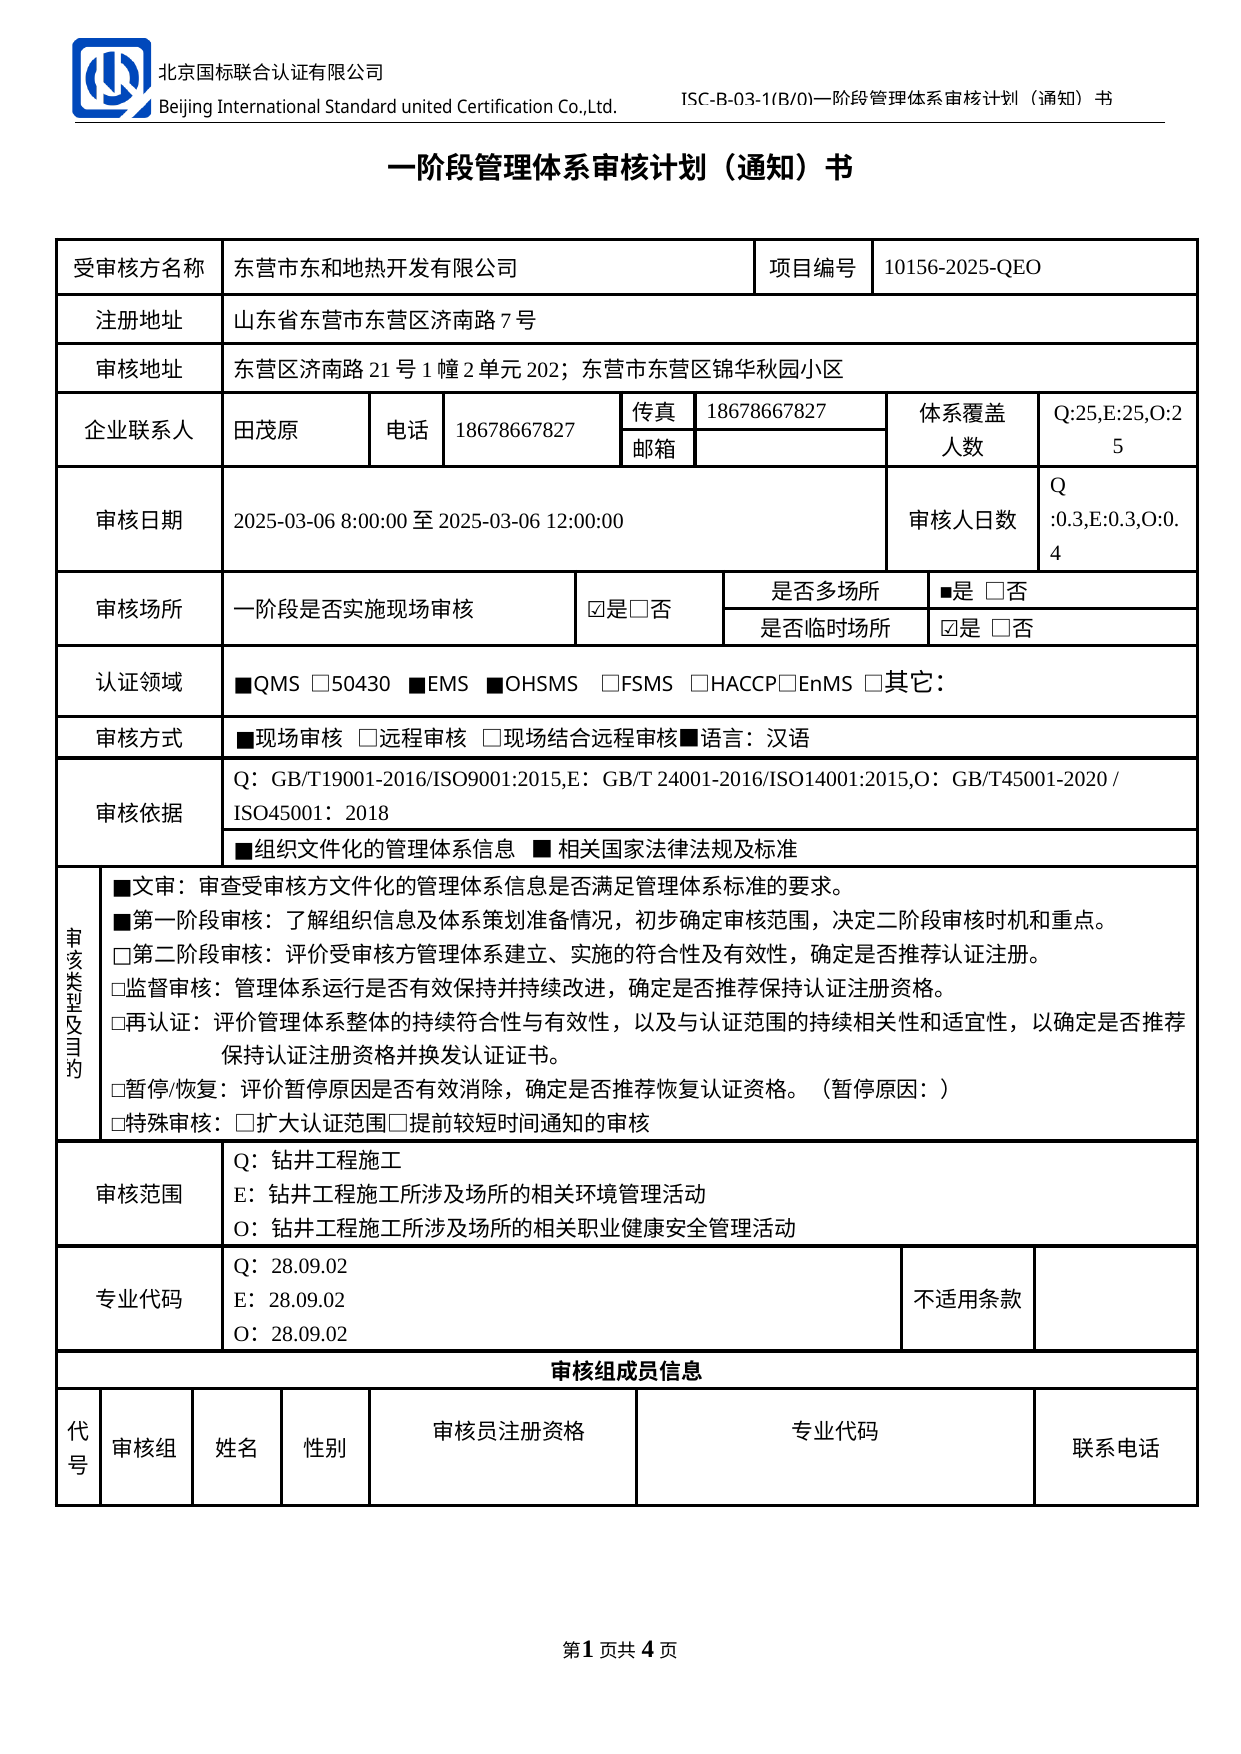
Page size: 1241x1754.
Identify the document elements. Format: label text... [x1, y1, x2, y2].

table_header 东营市东和地热开发有限公司 [224, 241, 753, 293]
table_cell 性别 [283, 1390, 368, 1503]
table_cell 审核依据 [58, 760, 221, 864]
table_cell 是否多场所 [725, 573, 927, 607]
table_cell 审核地址 [58, 345, 221, 391]
table_cell ☑是□否 [577, 573, 722, 644]
table_cell Q：GB/T19001-2016/ISO9001:2015,E：GB/T 24001-2016/ISO14001:2015,O：GB/T45001-2020 / ISO45001：2018 [224, 760, 1196, 827]
table_cell 联系电话 [1036, 1390, 1196, 1503]
table_cell 审核人日数 [888, 468, 1037, 570]
table_cell 东营区济南路21号1幢2单元202；东营市东营区锦华秋园小区 [224, 345, 1196, 391]
table_cell 代号 [58, 1390, 99, 1503]
table_cell 不适用条款 [903, 1248, 1033, 1349]
table_cell 是否临时场所 [725, 610, 927, 644]
table_cell [697, 431, 885, 465]
table_cell ■是 □否 [930, 573, 1196, 607]
table_header 受审核方名称 [58, 241, 221, 293]
table_cell ■现场审核 □远程审核 □现场结合远程审核■语言：汉语 [224, 718, 1196, 756]
table_cell 18678667827 [445, 394, 619, 465]
table_cell 田茂原 [224, 394, 368, 465]
table_cell Q：28.09.02 E：28.09.02 O：28.09.02 [224, 1248, 900, 1349]
table_cell 一阶段是否实施现场审核 [224, 573, 574, 644]
table_header 项目编号 [756, 241, 871, 293]
table_cell ■组织文件化的管理体系信息 ■ 相关国家法律法规及标准 [224, 831, 1196, 864]
table_cell Q:0.3,E:0.3,O:0.4 [1040, 468, 1196, 570]
table_cell [1036, 1248, 1196, 1349]
table_cell 专业代码 [58, 1248, 221, 1349]
table_cell 企业联系人 [58, 394, 221, 465]
table_cell 专业代码 [638, 1390, 1033, 1503]
table_cell 邮箱 [623, 431, 693, 465]
table_cell 2025-03-06 8:00:00至2025-03-06 12:00:00 [224, 468, 885, 570]
table_cell 审核组 [102, 1390, 191, 1503]
table_cell 山东省东营市东营区济南路7号 [224, 296, 1196, 342]
table_cell 审核类型及目的 [58, 868, 99, 1139]
table_cell Q:25,E:25,O:25 [1040, 394, 1196, 465]
table_cell 体系覆盖 人数 [888, 394, 1037, 465]
table_cell 审核场所 [58, 573, 221, 644]
table_header 10156-2025-QEO [874, 241, 1196, 293]
table_cell ■文审：审查受审核方文件化的管理体系信息是否满足管理体系标准的要求。 ■第一阶段审核：了解组织信息及体系策划准备情况，初步确定审核范围，决定二阶段审核时机和重点。 □第二阶段审核：评价受审核方管理体系建立、实施的符合性及有效性，确定是否推荐认证注册。 □监督审核：管理体系运行是否有效保持并持续改进，确定是否推荐保持认证注册资格。 □再认证：评价管理体系整体的持续符合性与有效性，以及与认证范围的持续相关性和适宜性，以确定是否推荐保持认证注册资格并换发认证证书。 □暂停/恢复：评价暂停原因是否有效消除，确定是否推荐恢复认证资格。（暂停原因：） □特殊审核：□扩大认证范围□提前较短时间通知的审核 [102, 868, 1196, 1139]
table_cell ☑是 □否 [930, 610, 1196, 644]
table_cell 审核范围 [58, 1143, 221, 1244]
table_cell 传真 [623, 394, 693, 428]
table_cell Q：钻井工程施工 E：钻井工程施工所涉及场所的相关环境管理活动 O：钻井工程施工所涉及场所的相关职业健康安全管理活动 [224, 1143, 1196, 1244]
table_cell 18678667827 [697, 394, 885, 428]
table_cell 审核员注册资格 [371, 1390, 635, 1503]
table_cell 审核日期 [58, 468, 221, 570]
table_cell 审核组成员信息 [58, 1353, 1196, 1387]
table_cell 认证领域 [58, 647, 221, 715]
table_cell 审核方式 [58, 718, 221, 756]
table_cell 注册地址 [58, 296, 221, 342]
table_cell 电话 [371, 394, 442, 465]
picture [72, 38, 152, 118]
table_cell 姓名 [194, 1390, 280, 1503]
text 一阶段管理体系审核计划（通知）书 [75, 131, 1165, 199]
table_cell ■QMS □50430 ■EMS ■OHSMS □FSMS □HACCP□EnMS □其它： [224, 647, 1196, 715]
